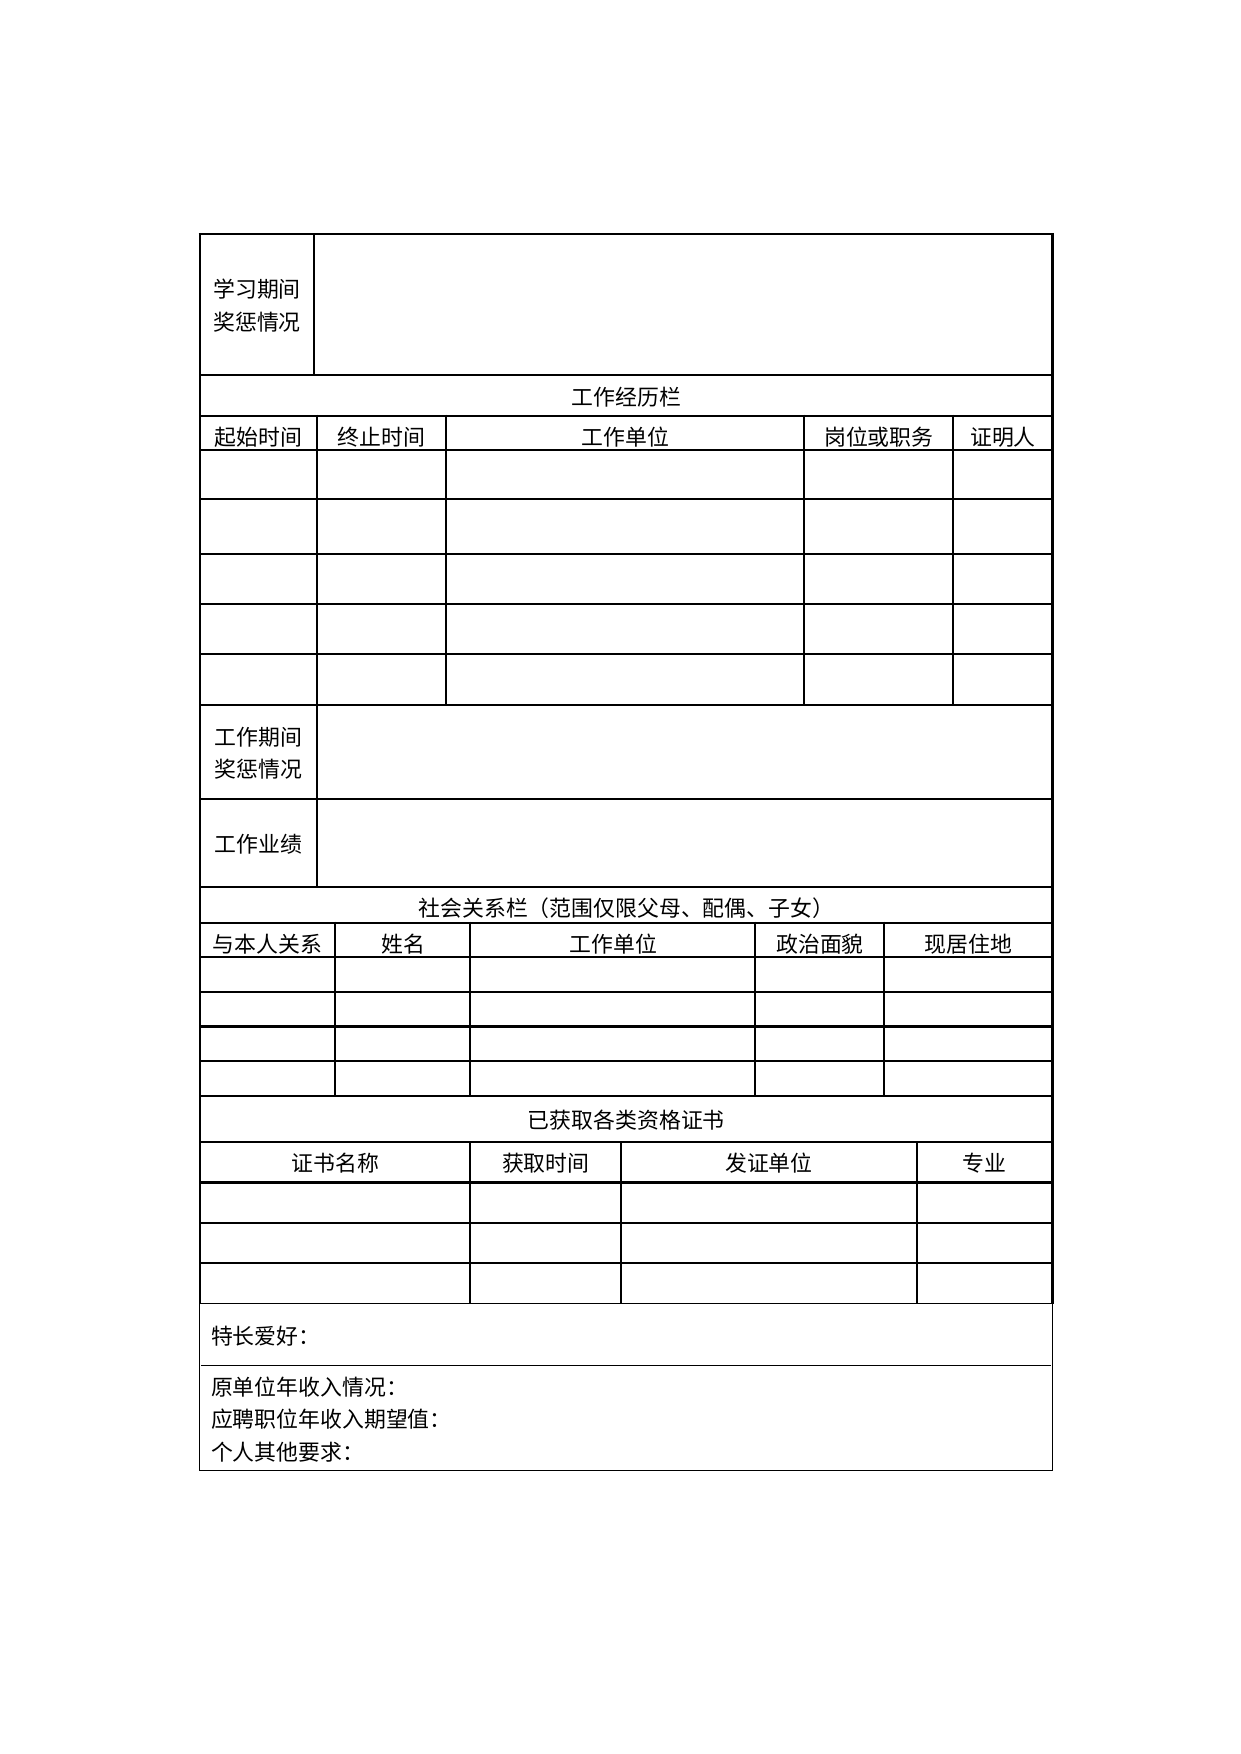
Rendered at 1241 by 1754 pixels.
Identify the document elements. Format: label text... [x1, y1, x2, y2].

table_cell 政治面貌 [756, 924, 883, 956]
table_cell [201, 958, 334, 991]
table_cell [805, 555, 952, 603]
table_cell [336, 1062, 469, 1094]
table_cell 工作经历栏 [201, 376, 1051, 414]
table_cell 工作业绩 [201, 800, 316, 886]
table_cell [447, 655, 803, 704]
table_cell [447, 605, 803, 652]
table_cell [805, 605, 952, 652]
table_cell [201, 1224, 469, 1262]
table_cell [447, 451, 803, 498]
table_cell [622, 1224, 916, 1262]
table_cell 已获取各类资格证书 [201, 1097, 1051, 1141]
table_cell [471, 1224, 620, 1262]
table_cell 获取时间 [471, 1143, 620, 1181]
table_cell 证明人 [954, 417, 1051, 449]
table_cell [201, 993, 334, 1025]
table_cell [315, 235, 1051, 374]
table_cell [318, 555, 445, 603]
table_cell [471, 1062, 754, 1094]
table_cell [318, 800, 1051, 886]
table_cell [805, 500, 952, 553]
table_cell 社会关系栏（范围仅限父母、配偶、子女） [201, 888, 1051, 922]
table_cell [447, 555, 803, 603]
table_cell [447, 500, 803, 553]
table_cell [954, 500, 1051, 553]
table_cell [201, 451, 316, 498]
table_cell [318, 605, 445, 652]
table_cell 证书名称 [201, 1143, 469, 1181]
table_cell [622, 1264, 916, 1303]
table_cell [756, 958, 883, 991]
table_cell [918, 1264, 1051, 1303]
table_cell 发证单位 [622, 1143, 916, 1181]
table_cell [471, 1184, 620, 1222]
table_cell 工作单位 薪酬 [447, 417, 803, 449]
table_cell [471, 993, 754, 1025]
table_cell [756, 1062, 883, 1094]
table_cell [622, 1184, 916, 1222]
table_cell 原单位年收入情况： 应聘职位年收入期望值： 个人其他要求： [200, 1365, 1052, 1470]
table_cell [471, 1264, 620, 1303]
table_cell [201, 1264, 469, 1303]
table_cell 工作期间 奖惩情况 [201, 706, 316, 798]
table_cell [885, 1062, 1051, 1094]
table_cell [201, 605, 316, 652]
table_cell [954, 605, 1051, 652]
table_cell [471, 958, 754, 991]
table_cell 起始时间 [201, 417, 316, 449]
table_cell [201, 500, 316, 553]
table_cell [336, 1028, 469, 1060]
table_cell [318, 706, 1051, 798]
table_cell [318, 655, 445, 704]
table_cell [885, 1028, 1051, 1060]
table_cell [756, 1028, 883, 1060]
table_cell [201, 555, 316, 603]
table_cell [918, 1224, 1051, 1262]
table_cell 与本人关系 [201, 924, 334, 956]
table_cell 特长爱好： [200, 1304, 1052, 1365]
table_cell [885, 958, 1051, 991]
table_cell 现居住地 [885, 924, 1051, 956]
table_cell [336, 993, 469, 1025]
table_cell [756, 993, 883, 1025]
table_cell [318, 451, 445, 498]
table_cell [201, 655, 316, 704]
table_cell [954, 451, 1051, 498]
table_cell [885, 993, 1051, 1025]
table_cell [318, 500, 445, 553]
table_cell [201, 1184, 469, 1222]
table_cell [954, 655, 1051, 704]
table_cell [201, 1028, 334, 1060]
table_cell [918, 1184, 1051, 1222]
table_cell [954, 555, 1051, 603]
table_cell 专业 [918, 1143, 1051, 1181]
table_cell [336, 958, 469, 991]
table_cell [805, 451, 952, 498]
table_cell [471, 1028, 754, 1060]
table_cell [805, 655, 952, 704]
table_cell 工作单位 [471, 924, 754, 956]
table_cell 姓名 [336, 924, 469, 956]
table_cell 终止时间 [318, 417, 445, 449]
table_cell 学习期间 奖惩情况 [201, 235, 313, 374]
table_cell 岗位或职务 [805, 417, 952, 449]
table_cell [201, 1062, 334, 1094]
